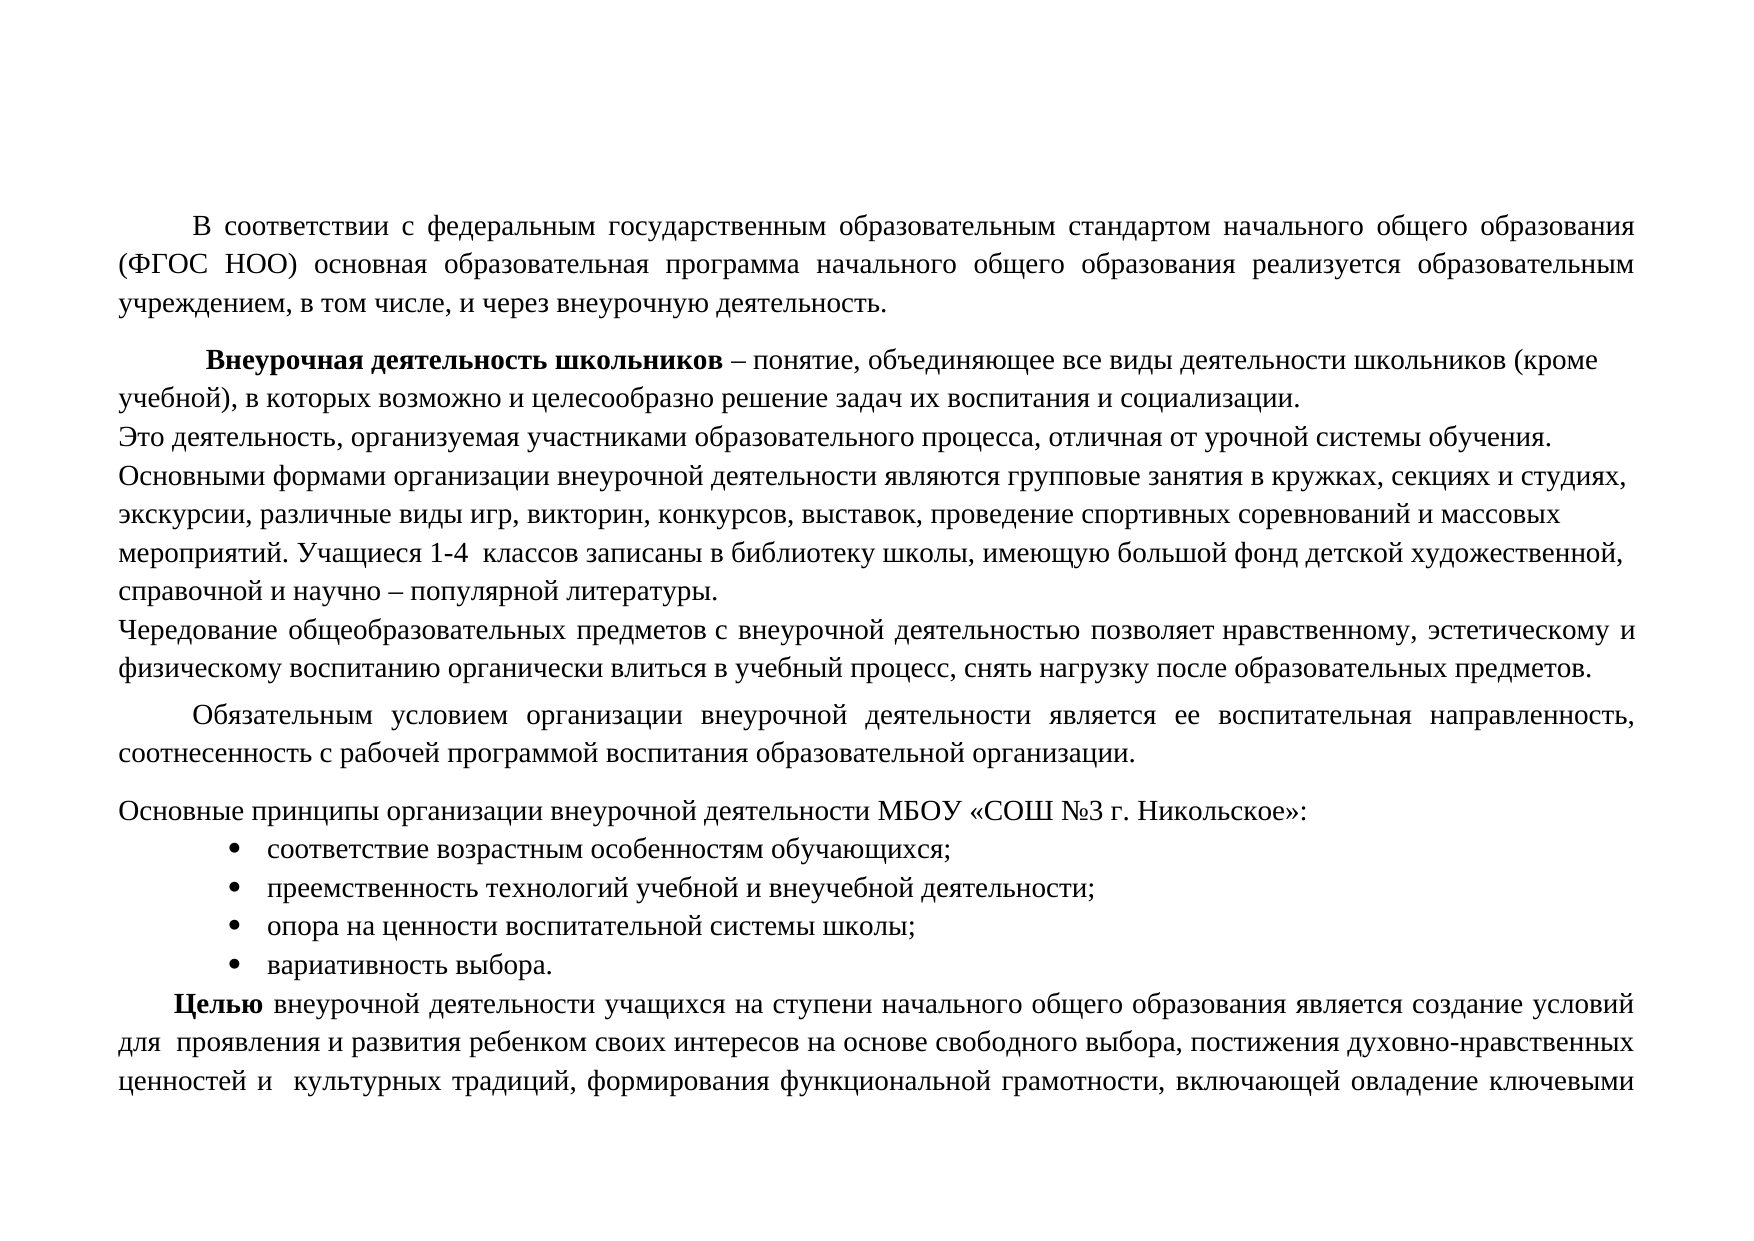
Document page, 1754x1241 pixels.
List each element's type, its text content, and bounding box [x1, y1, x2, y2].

text В соответствии с федеральным государственным образовательным стандартом начального общего образования (ФГОС НОО) основная образовательная программа начального общего образования реализуется образовательным учреждением, в том числе, и через внеурочную деятельность. [118, 208, 1636, 318]
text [118, 986, 1636, 1096]
text Основные принципы организации внеурочной деятельности МБОУ «СОШ №3 г. Никольское»: [118, 793, 1636, 826]
text Внеурочная деятельность школьников – понятие, объединяющее все виды деятельности школьников (кроме учебной), в которых возможно и целесообразно решение задач их воспитания и социализации. [118, 342, 1636, 414]
list опора на ценности воспитательной системы школы; [229, 908, 1636, 942]
list соответствие возрастным особенностям обучающихся; [229, 831, 1636, 865]
text Обязательным условием организации внеурочной деятельности является ее воспитательная направленность, соотнесенность с рабочей программой воспитания образовательной организации. [118, 697, 1636, 769]
list вариативность выбора. [229, 947, 1636, 981]
text Это деятельность, организуемая участниками образовательного процесса, отличная от урочной системы обучения. Основными формами организации внеурочной деятельности являются групповые занятия в кружках, секциях и студиях, экскурсии, различные виды игр, викторин, конкурсов, выставок, проведение спортивных соревнований и массовых мероприятий. Учащиеся 1-4 классов записаны в библиотеку школы, имеющую большой фонд детской художественной, справочной и научно – популярной литературы. [118, 419, 1636, 607]
list преемственность технологий учебной и внеучебной деятельности; [229, 870, 1636, 903]
text Чередование общеобразовательных предметов с внеурочной деятельностью позволяет нравственному, эстетическому и физическому воспитанию органически влиться в учебный процесс, снять нагрузку после образовательных предметов. [118, 612, 1636, 684]
